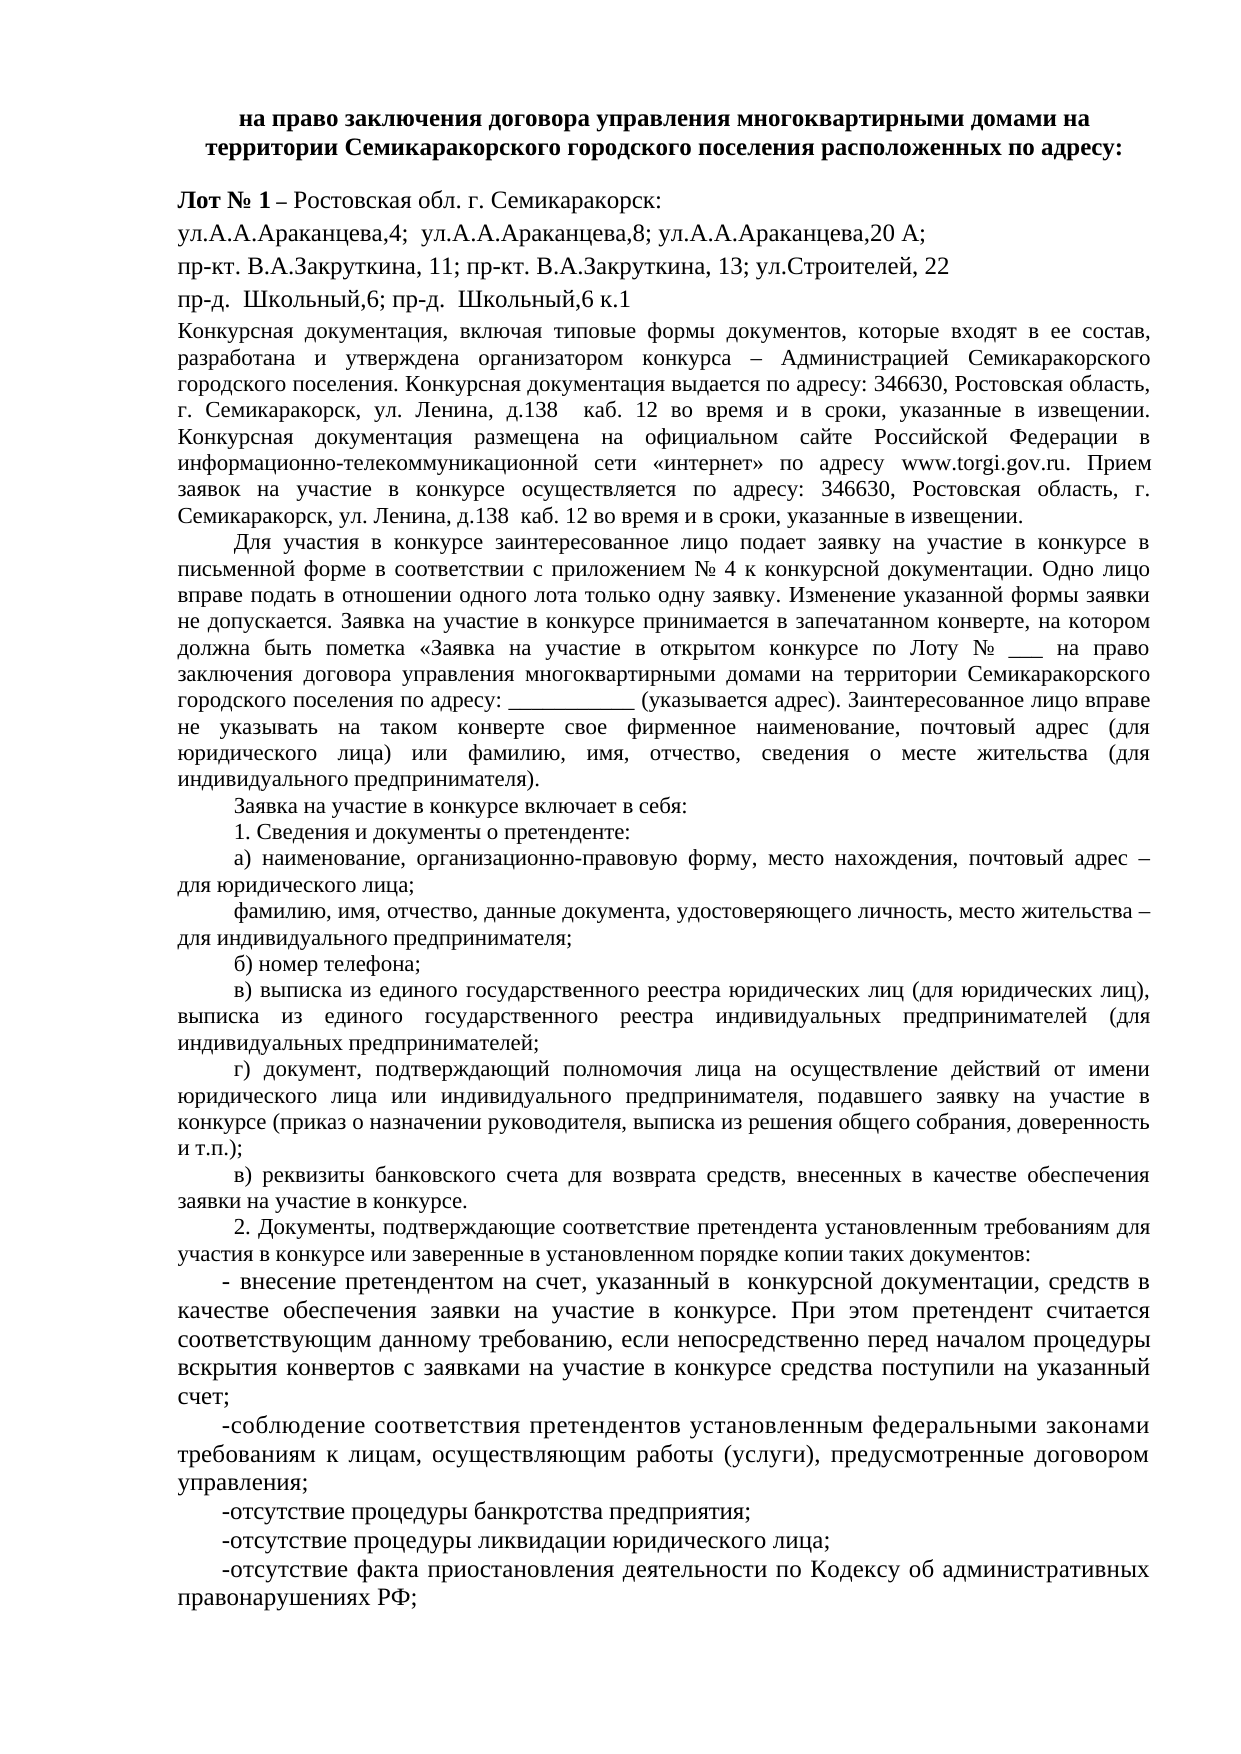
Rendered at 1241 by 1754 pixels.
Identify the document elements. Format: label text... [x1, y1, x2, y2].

text в) реквизиты банковского счета для возврата средств, внесенных в качестве обеспечения заявки на участие в конкурсе. [177, 1161, 1152, 1213]
text -отсутствие процедуры ликвидации юридического лица; [177, 1525, 1151, 1554]
text на право заключения договора управления многоквартирными домами на территории Семикаракорского городского поселения расположенных по адресу: [177, 103, 1152, 161]
text б) номер телефона; [177, 950, 1152, 976]
text -отсутствие процедуры банкротства предприятия; [177, 1496, 1151, 1525]
text Для участия в конкурсе заинтересованное лицо подает заявку на участие в конкурсе в письменной форме в соответствии с приложением № 4 к конкурсной документации. Одно лицо вправе подать в отношении одного лота только одну заявку. Изменение указанной формы заявки не допускается. Заявка на участие в конкурсе принимается в запечатанном конверте, на котором должна быть пометка «Заявка на участие в открытом конкурсе по Лоту № ___ на право заключения договора управления многоквартирными домами на территории Семикаракорского городского поселения по адресу: ___________ (указывается адрес). Заинтересованное лицо вправе не указывать на таком конверте свое фирменное наименование, почтовый адрес (для юридического лица) или фамилию, имя, отчество, сведения о месте жительства (для индивидуального предпринимателя). [177, 528, 1152, 792]
text 1. Сведения и документы о претенденте: [177, 818, 1152, 844]
text в) выписка из единого государственного реестра юридических лиц (для юридических лиц), выписка из единого государственного реестра индивидуальных предпринимателей (для индивидуальных предпринимателей; [177, 976, 1152, 1055]
text фамилию, имя, отчество, данные документа, удостоверяющего личность, место жительства – для индивидуального предпринимателя; [177, 897, 1152, 950]
text а) наименование, организационно-правовую форму, место нахождения, почтовый адрес – для юридического лица; [177, 844, 1152, 897]
text -отсутствие факта приостановления деятельности по Кодексу об административных правонарушениях РФ; [177, 1554, 1151, 1611]
text Конкурсная документация, включая типовые формы документов, которые входят в ее состав, разработана и утверждена организатором конкурса – Администрацией Семикаракорского городского поселения. Конкурсная документация выдается по адресу: 346630, Ростовская область, г. Семикаракорск, ул. Ленина, д.138 каб. 12 во время и в сроки, указанные в извещении. Конкурсная документация размещена на официальном сайте Российской Федерации в информационно-телекоммуникационной сети «интернет» по адресу www.torgi.gov.ru. Прием заявок на участие в конкурсе осуществляется по адресу: 346630, Ростовская область, г. Семикаракорск, ул. Ленина, д.138 каб. 12 во время и в сроки, указанные в извещении. [177, 317, 1152, 528]
text ул.А.А.Араканцева,4; ул.А.А.Араканцева,8; ул.А.А.Араканцева,20 А; [177, 218, 1152, 247]
text пр-кт. В.А.Закруткина, 11; пр-кт. В.А.Закруткина, 13; ул.Строителей, 22 [177, 251, 1152, 280]
text 2. Документы, подтверждающие соответствие претендента установленным требованиям для участия в конкурсе или заверенные в установленном порядке копии таких документов: [177, 1213, 1152, 1266]
text -соблюдение соответствия претендентов установленным федеральными законами требованиям к лицам, осуществляющим работы (услуги), предусмотренные договором управления; [177, 1410, 1151, 1496]
text г) документ, подтверждающий полномочия лица на осуществление действий от имени юридического лица или индивидуального предпринимателя, подавшего заявку на участие в конкурсе (приказ о назначении руководителя, выписка из решения общего собрания, доверенность и т.п.); [177, 1055, 1152, 1161]
text Заявка на участие в конкурсе включает в себя: [177, 792, 1152, 818]
text - внесение претендентом на счет, указанный в конкурсной документации, средств в качестве обеспечения заявки на участие в конкурсе. При этом претендент считается соответствующим данному требованию, если непосредственно перед началом процедуры вскрытия конвертов с заявками на участие в конкурсе средства поступили на указанный счет; [177, 1266, 1152, 1410]
text пр-д. Школьный,6; пр-д. Школьный,6 к.1 [177, 284, 1152, 313]
text Лот № 1 – Ростовская обл. г. Семикаракорск: [177, 185, 1152, 214]
